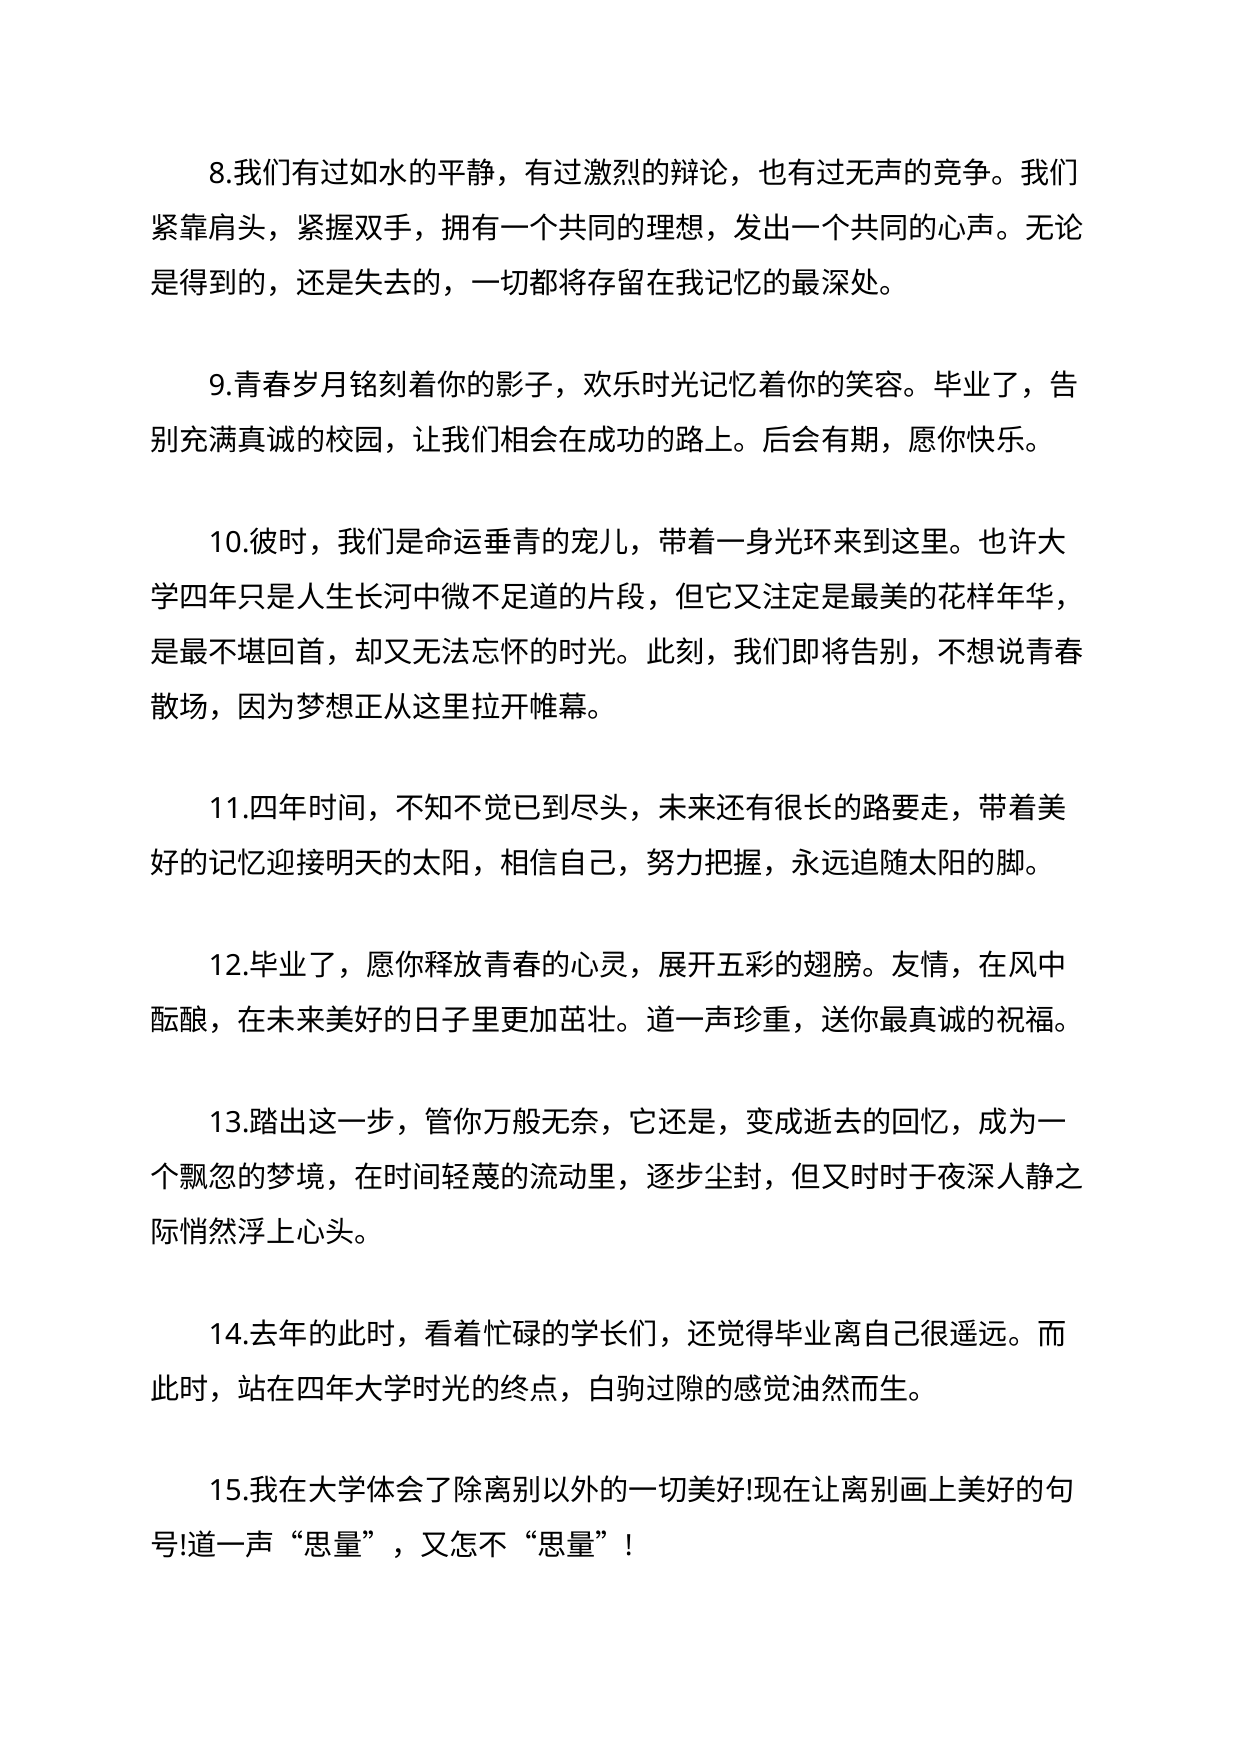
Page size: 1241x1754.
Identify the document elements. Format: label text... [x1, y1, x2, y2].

text 9.青春岁月铭刻着你的影子，欢乐时光记忆着你的笑容。毕业了，告别充满真诚的校园，让我们相会在成功的路上。后会有期，愿你快乐。 [150, 362, 1090, 459]
text 15.我在大学体会了除离别以外的一切美好!现在让离别画上美好的句号!道一声“思量”，又怎不“思量”! [150, 1467, 1090, 1564]
text 11.四年时间，不知不觉已到尽头，未来还有很长的路要走，带着美好的记忆迎接明天的太阳，相信自己，努力把握，永远追随太阳的脚。 [150, 785, 1090, 882]
text 12.毕业了，愿你释放青春的心灵，展开五彩的翅膀。友情，在风中酝酿，在未来美好的日子里更加茁壮。道一声珍重，送你最真诚的祝福。 [150, 942, 1090, 1039]
text 10.彼时，我们是命运垂青的宠儿，带着一身光环来到这里。也许大学四年只是人生长河中微不足道的片段，但它又注定是最美的花样年华，是最不堪回首，却又无法忘怀的时光。此刻，我们即将告别，不想说青春散场，因为梦想正从这里拉开帷幕。 [150, 518, 1090, 726]
text 14.去年的此时，看着忙碌的学长们，还觉得毕业离自己很遥远。而此时，站在四年大学时光的终点，白驹过隙的感觉油然而生。 [150, 1310, 1090, 1407]
text 8.我们有过如水的平静，有过激烈的辩论，也有过无声的竞争。我们紧靠肩头，紧握双手，拥有一个共同的理想，发出一个共同的心声。无论是得到的，还是失去的，一切都将存留在我记忆的最深处。 [150, 150, 1090, 302]
text 13.踏出这一步，管你万般无奈，它还是，变成逝去的回忆，成为一个飘忽的梦境，在时间轻蔑的流动里，逐步尘封，但又时时于夜深人静之际悄然浮上心头。 [150, 1098, 1090, 1251]
